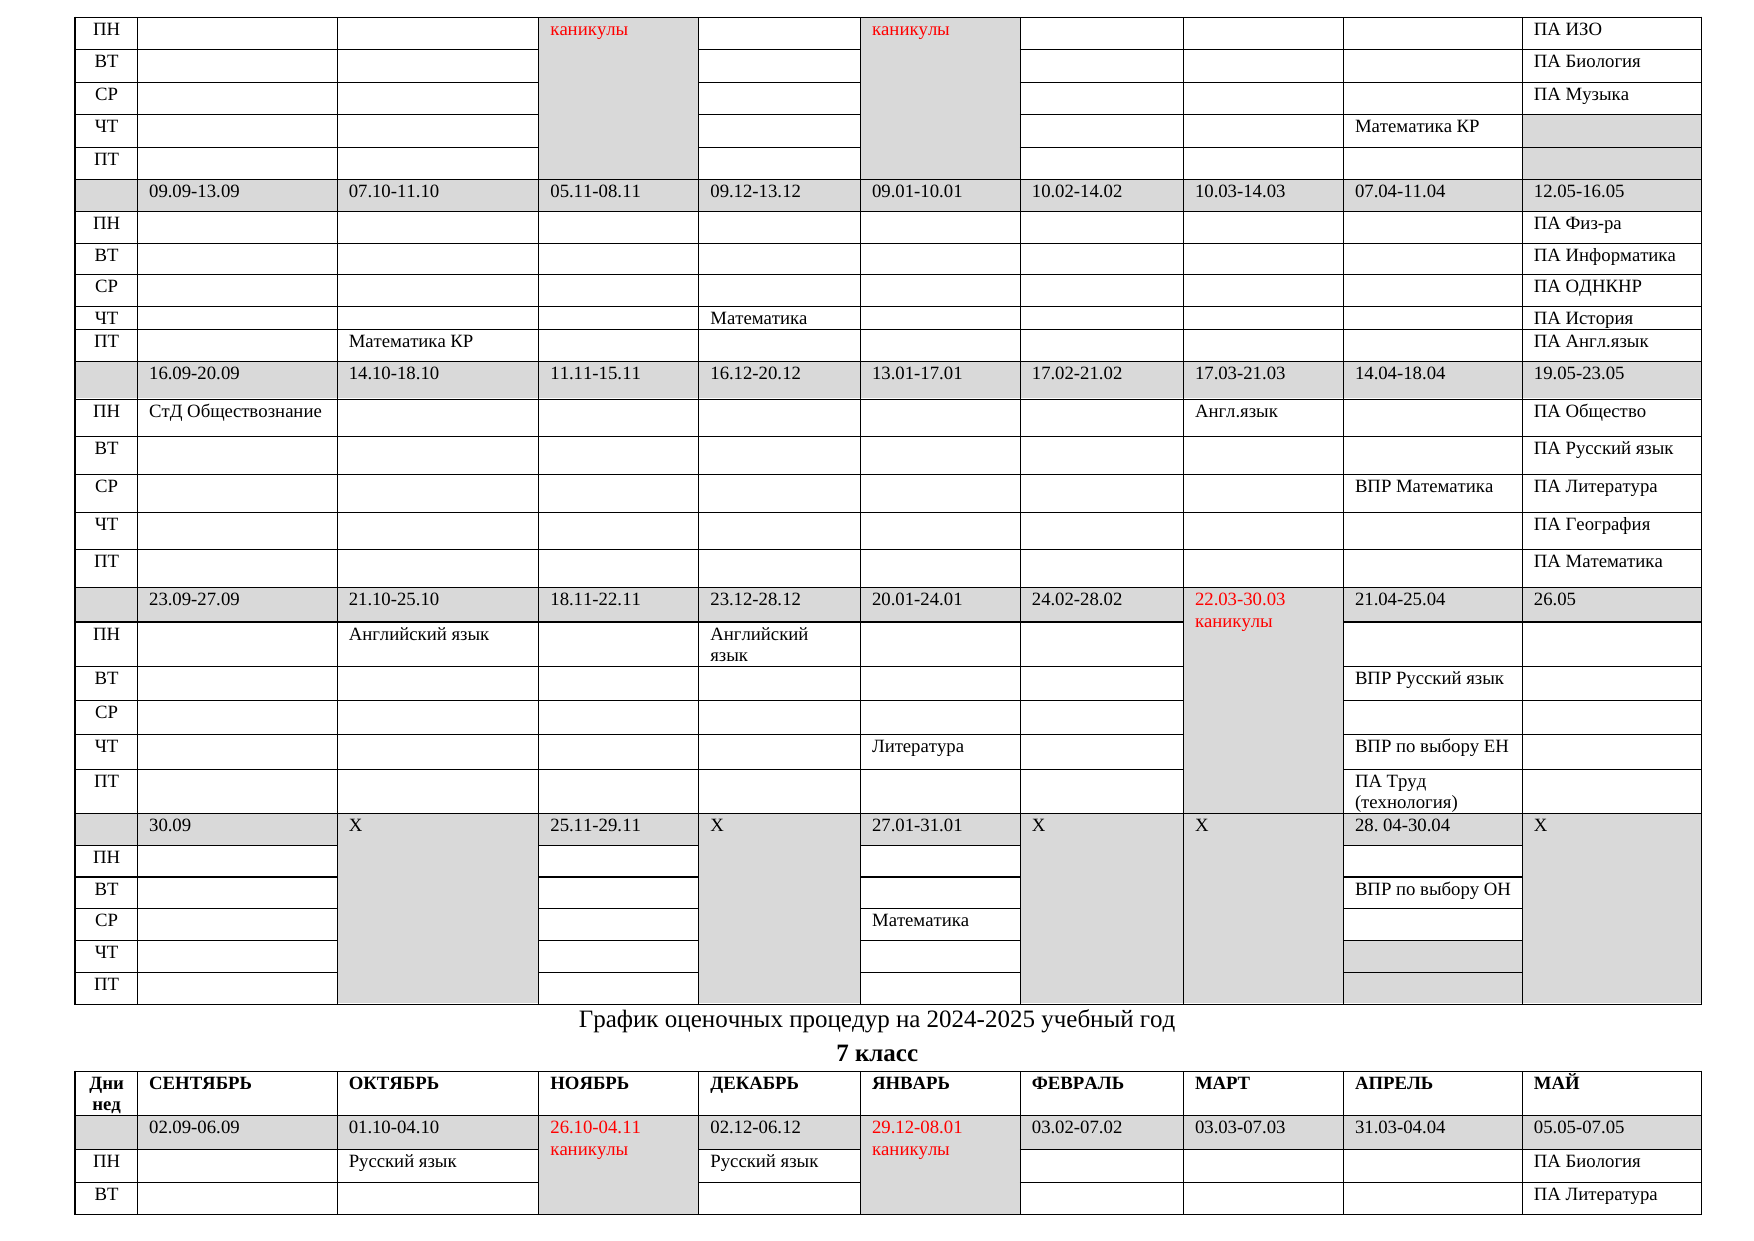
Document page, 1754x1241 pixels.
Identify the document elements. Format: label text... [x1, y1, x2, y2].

table_cell [539, 437, 698, 474]
table_cell [338, 701, 538, 734]
table_cell 16.12-20.12 [699, 362, 860, 398]
table_cell [338, 437, 538, 474]
table_cell [76, 1116, 137, 1149]
table_cell [338, 770, 538, 813]
table_cell [1344, 148, 1522, 179]
table_header НОЯБРЬ [539, 1072, 698, 1115]
table_cell СР [76, 475, 137, 512]
table_header МАРТ [1184, 1072, 1343, 1115]
table_cell ВПР Русский язык [1344, 667, 1522, 700]
table_header ДЕКАБРЬ [699, 1072, 860, 1115]
table_cell [699, 550, 860, 587]
table_cell [861, 667, 1020, 700]
table_cell 25.11-29.11 [539, 814, 698, 845]
table_cell [1523, 770, 1701, 813]
table_cell Русский язык [699, 1150, 860, 1182]
table_cell [861, 275, 1020, 306]
table_cell ВТ [76, 437, 137, 474]
table_cell [539, 330, 698, 361]
table_cell [539, 400, 698, 436]
table_cell [861, 400, 1020, 436]
table_cell 11.11-15.11 [539, 362, 698, 398]
table_cell [76, 588, 137, 621]
table_cell [861, 330, 1020, 361]
table_cell ЧТ [76, 513, 137, 549]
table_cell [1021, 244, 1183, 274]
table_cell [1344, 1183, 1522, 1214]
table_cell 17.02-21.02 [1021, 362, 1183, 398]
table_cell ПА Биология [1523, 1150, 1701, 1182]
table_cell ЧТ [76, 307, 137, 329]
table_cell [1344, 212, 1522, 243]
table_cell ПТ [76, 973, 137, 1003]
table_cell [1184, 437, 1343, 474]
text График оценочных процедур на 2024-2025 учебный год [75, 1005, 1679, 1033]
table_cell [76, 180, 137, 211]
table_cell [338, 244, 538, 274]
table_cell ПН [76, 623, 137, 666]
table_header ОКТЯБРЬ [338, 1072, 538, 1115]
table_cell СтД Обществознание [138, 400, 337, 436]
table_cell Х [1184, 814, 1343, 1003]
table_cell ВТ [76, 50, 137, 82]
table_cell Математика [861, 909, 1020, 940]
table_cell [1021, 400, 1183, 436]
table_cell [1021, 735, 1183, 769]
table_cell [1021, 770, 1183, 813]
table_cell ВПР по выбору ОН [1344, 878, 1522, 908]
table_cell [1344, 330, 1522, 361]
table_cell [1184, 1183, 1343, 1214]
table_cell [539, 244, 698, 274]
table_cell ПН [76, 846, 137, 876]
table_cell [539, 18, 698, 179]
table_cell [539, 909, 698, 940]
table_cell [138, 846, 337, 876]
table_cell 10.02-14.02 [1021, 180, 1183, 211]
table_cell 23.12-28.12 [699, 588, 860, 621]
table_header ФЕВРАЛЬ [1021, 1072, 1183, 1115]
table_cell [138, 275, 337, 306]
table_cell [138, 115, 337, 147]
table_cell 30.09 [138, 814, 337, 845]
table_cell [138, 973, 337, 1003]
table_cell [338, 212, 538, 243]
table_cell [138, 735, 337, 769]
table_cell 14.04-18.04 [1344, 362, 1522, 398]
table_cell [699, 50, 860, 82]
table_cell 21.04-25.04 [1344, 588, 1522, 621]
table_cell [138, 623, 337, 666]
table_cell [138, 83, 337, 114]
table_cell [861, 846, 1020, 876]
table_cell [1184, 513, 1343, 549]
table_cell [699, 83, 860, 114]
table_cell [1184, 307, 1343, 329]
table_cell [1021, 701, 1183, 734]
table_cell 29.12-08.01 каникулы [861, 1116, 1020, 1214]
table_cell [1184, 83, 1343, 114]
table_cell [861, 550, 1020, 587]
table_cell [1021, 330, 1183, 361]
table_cell [1523, 115, 1701, 147]
table_cell ПН [76, 400, 137, 436]
table_cell ПА Англ.язык [1523, 330, 1701, 361]
table_cell [861, 437, 1020, 474]
table_cell ПН [76, 212, 137, 243]
table_cell [1344, 623, 1522, 666]
table_cell [539, 307, 698, 329]
table_cell [1344, 307, 1522, 329]
table_cell [1344, 244, 1522, 274]
table_cell [861, 475, 1020, 512]
table_cell [138, 475, 337, 512]
table_cell [539, 513, 698, 549]
table_cell [539, 550, 698, 587]
table_cell [1184, 115, 1343, 147]
table_cell 14.10-18.10 [338, 362, 538, 398]
table_cell 02.09-06.09 [138, 1116, 337, 1149]
table_cell [1021, 50, 1183, 82]
table_cell [138, 212, 337, 243]
table_cell ЧТ [76, 115, 137, 147]
table_cell [1184, 212, 1343, 243]
table_header СЕНТЯБРЬ [138, 1072, 337, 1115]
table_cell [539, 475, 698, 512]
table_cell [1184, 330, 1343, 361]
table_cell 17.03-21.03 [1184, 362, 1343, 398]
table_cell [699, 244, 860, 274]
table_cell ВТ [76, 878, 137, 908]
table_cell 26.05 [1523, 588, 1701, 621]
table_cell 27.01-31.01 [861, 814, 1020, 845]
table_cell Математика КР [1344, 115, 1522, 147]
table_cell 05.11-08.11 [539, 180, 698, 211]
table_cell [338, 735, 538, 769]
table_cell [138, 909, 337, 940]
table_cell [138, 1150, 337, 1182]
table_cell Х [699, 814, 860, 1003]
table_cell [1344, 513, 1522, 549]
table_cell [699, 1183, 860, 1214]
table_cell [699, 18, 860, 49]
table_cell [539, 878, 698, 908]
table_cell 16.09-20.09 [138, 362, 337, 398]
table_cell [861, 701, 1020, 734]
table_cell [861, 623, 1020, 666]
table_cell [699, 701, 860, 734]
table_cell [539, 973, 698, 1003]
table_cell [1021, 83, 1183, 114]
table_cell 03.03-07.03 [1184, 1116, 1343, 1149]
table_cell [338, 275, 538, 306]
table_cell ПТ [76, 550, 137, 587]
table_cell [138, 50, 337, 82]
table_cell [338, 18, 538, 49]
table_cell [1021, 1150, 1183, 1182]
table_cell ПН [76, 18, 137, 49]
table_cell [1021, 1183, 1183, 1214]
table_cell [539, 667, 698, 700]
table_cell 19.05-23.05 [1523, 362, 1701, 398]
table_cell ВПР по выбору ЕН [1344, 735, 1522, 769]
table_cell 01.10-04.10 [338, 1116, 538, 1149]
table_cell [1184, 1150, 1343, 1182]
table_cell [338, 513, 538, 549]
table_cell 09.01-10.01 [861, 180, 1020, 211]
table_cell [138, 550, 337, 587]
table_cell ПА География [1523, 513, 1701, 549]
table_cell [1021, 18, 1183, 49]
table_cell [1523, 148, 1701, 179]
table_cell ВТ [76, 1183, 137, 1214]
table_cell [338, 667, 538, 700]
table_cell ПТ [76, 148, 137, 179]
table_cell [338, 1183, 538, 1214]
table_cell [138, 307, 337, 329]
table_cell ПА Математика [1523, 550, 1701, 587]
table_cell ПТ [76, 770, 137, 813]
table_cell [539, 735, 698, 769]
table_cell 07.10-11.10 [338, 180, 538, 211]
table_cell Математика КР [338, 330, 538, 361]
table_cell [1021, 623, 1183, 666]
table_cell ПА Информатика [1523, 244, 1701, 274]
table_cell [338, 115, 538, 147]
table_cell [1184, 550, 1343, 587]
table_cell [138, 18, 337, 49]
table_cell 20.01-24.01 [861, 588, 1020, 621]
table_cell [1344, 941, 1522, 972]
table_cell 02.12-06.12 [699, 1116, 860, 1149]
table_cell [1021, 148, 1183, 179]
table_cell [699, 770, 860, 813]
table_cell [76, 814, 137, 845]
table_cell ПА Литература [1523, 1183, 1701, 1214]
table_cell ВТ [76, 667, 137, 700]
table_cell [138, 1183, 337, 1214]
table_cell ПА Труд (технология) [1344, 770, 1522, 813]
table_cell Математика [699, 307, 860, 329]
table_cell [699, 735, 860, 769]
table_cell Литература [861, 735, 1020, 769]
table_cell [1021, 115, 1183, 147]
table_cell 23.09-27.09 [138, 588, 337, 621]
table_cell [138, 941, 337, 972]
table_cell [1344, 909, 1522, 940]
table_cell ПН [76, 1150, 137, 1182]
table_cell [699, 148, 860, 179]
table_cell Х [1021, 814, 1183, 1003]
table_cell [539, 701, 698, 734]
table_cell ПА Русский язык [1523, 437, 1701, 474]
table_cell [539, 770, 698, 813]
table_cell СР [76, 83, 137, 114]
table_cell ПА История [1523, 307, 1701, 329]
table_cell 09.12-13.12 [699, 180, 860, 211]
table_cell [1021, 550, 1183, 587]
table_header МАЙ [1523, 1072, 1701, 1115]
table_cell [138, 148, 337, 179]
table_cell [1184, 18, 1343, 49]
table_cell [1184, 50, 1343, 82]
table_cell [338, 83, 538, 114]
table_cell ПТ [76, 330, 137, 361]
table_cell ПА Физ-ра [1523, 212, 1701, 243]
table_cell [699, 115, 860, 147]
table_cell 12.05-16.05 [1523, 180, 1701, 211]
table_cell ПА Литература [1523, 475, 1701, 512]
table_cell ВТ [76, 244, 137, 274]
table_cell [1344, 1150, 1522, 1182]
table_cell 28. 04-30.04 [1344, 814, 1522, 845]
table_cell [861, 212, 1020, 243]
table_cell 10.03-14.03 [1184, 180, 1343, 211]
table_cell [1523, 701, 1701, 734]
table_cell ВПР Математика [1344, 475, 1522, 512]
table_cell [338, 50, 538, 82]
table_cell [861, 770, 1020, 813]
table_cell [138, 330, 337, 361]
table_cell [699, 400, 860, 436]
table_cell 03.02-07.02 [1021, 1116, 1183, 1149]
table_cell [138, 244, 337, 274]
table_cell СР [76, 909, 137, 940]
table_cell 13.01-17.01 [861, 362, 1020, 398]
table_cell [138, 878, 337, 908]
table_cell [861, 244, 1020, 274]
table_cell [1021, 212, 1183, 243]
table_cell [338, 475, 538, 512]
table_cell [861, 513, 1020, 549]
table_cell [1344, 83, 1522, 114]
table_cell [1523, 735, 1701, 769]
table_cell ЧТ [76, 941, 137, 972]
table_cell ПА Музыка [1523, 83, 1701, 114]
table_cell [539, 846, 698, 876]
table_cell Х [338, 814, 538, 1003]
table_cell [1021, 275, 1183, 306]
table_cell [1184, 148, 1343, 179]
table_cell Х [1523, 814, 1701, 1003]
text 7 класс [75, 1038, 1679, 1066]
table_header АПРЕЛЬ [1344, 1072, 1522, 1115]
table_cell [138, 701, 337, 734]
table_cell [1344, 846, 1522, 876]
table_cell СР [76, 701, 137, 734]
table_cell [1344, 550, 1522, 587]
table_cell [138, 667, 337, 700]
table_cell ПА ОДНКНР [1523, 275, 1701, 306]
table_cell [338, 550, 538, 587]
table_cell 05.05-07.05 [1523, 1116, 1701, 1149]
table_cell [1021, 513, 1183, 549]
table_cell [138, 770, 337, 813]
table_cell [861, 878, 1020, 908]
table_cell 21.10-25.10 [338, 588, 538, 621]
table_cell [1184, 275, 1343, 306]
table_cell [861, 941, 1020, 972]
table_cell [1344, 275, 1522, 306]
table_cell [1344, 400, 1522, 436]
table_cell [699, 212, 860, 243]
table_cell [138, 437, 337, 474]
table_header Дни нед [76, 1072, 137, 1115]
table_cell [699, 330, 860, 361]
table_cell [699, 475, 860, 512]
table_cell 07.04-11.04 [1344, 180, 1522, 211]
table_cell СР [76, 275, 137, 306]
table_cell Русский язык [338, 1150, 538, 1182]
table_cell [539, 623, 698, 666]
table_cell [1021, 667, 1183, 700]
table_cell [338, 307, 538, 329]
table_cell [1021, 475, 1183, 512]
table_cell ПА Общество [1523, 400, 1701, 436]
table_header ЯНВАРЬ [861, 1072, 1020, 1115]
table_cell 24.02-28.02 [1021, 588, 1183, 621]
table_cell ЧТ [76, 735, 137, 769]
table_cell [1344, 973, 1522, 1003]
table_cell [699, 437, 860, 474]
table_cell [1344, 701, 1522, 734]
table_cell Англ.язык [1184, 400, 1343, 436]
table_cell [1344, 50, 1522, 82]
table_cell [1523, 667, 1701, 700]
table_cell [338, 400, 538, 436]
table_cell [539, 212, 698, 243]
table_cell Английский язык [699, 623, 860, 666]
table_cell [861, 973, 1020, 1003]
table_cell [1184, 244, 1343, 274]
table_cell [1184, 475, 1343, 512]
table_cell [539, 941, 698, 972]
table_cell 09.09-13.09 [138, 180, 337, 211]
table_cell [338, 148, 538, 179]
table_cell [138, 513, 337, 549]
table_cell [699, 667, 860, 700]
table_cell [699, 275, 860, 306]
table_cell 22.03-30.03 каникулы [1184, 588, 1343, 813]
table_cell ПА ИЗО [1523, 18, 1701, 49]
table_cell [1523, 623, 1701, 666]
table_cell Английский язык [338, 623, 538, 666]
table_cell [76, 362, 137, 398]
table_cell [1021, 437, 1183, 474]
table_cell [699, 513, 860, 549]
table_cell 18.11-22.11 [539, 588, 698, 621]
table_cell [861, 18, 1020, 179]
table_cell 31.03-04.04 [1344, 1116, 1522, 1149]
table_cell 26.10-04.11 каникулы [539, 1116, 698, 1214]
table_cell [861, 307, 1020, 329]
table_cell [1344, 18, 1522, 49]
table_cell [1021, 307, 1183, 329]
table_cell ПА Биология [1523, 50, 1701, 82]
table_cell [539, 275, 698, 306]
table_cell [1344, 437, 1522, 474]
